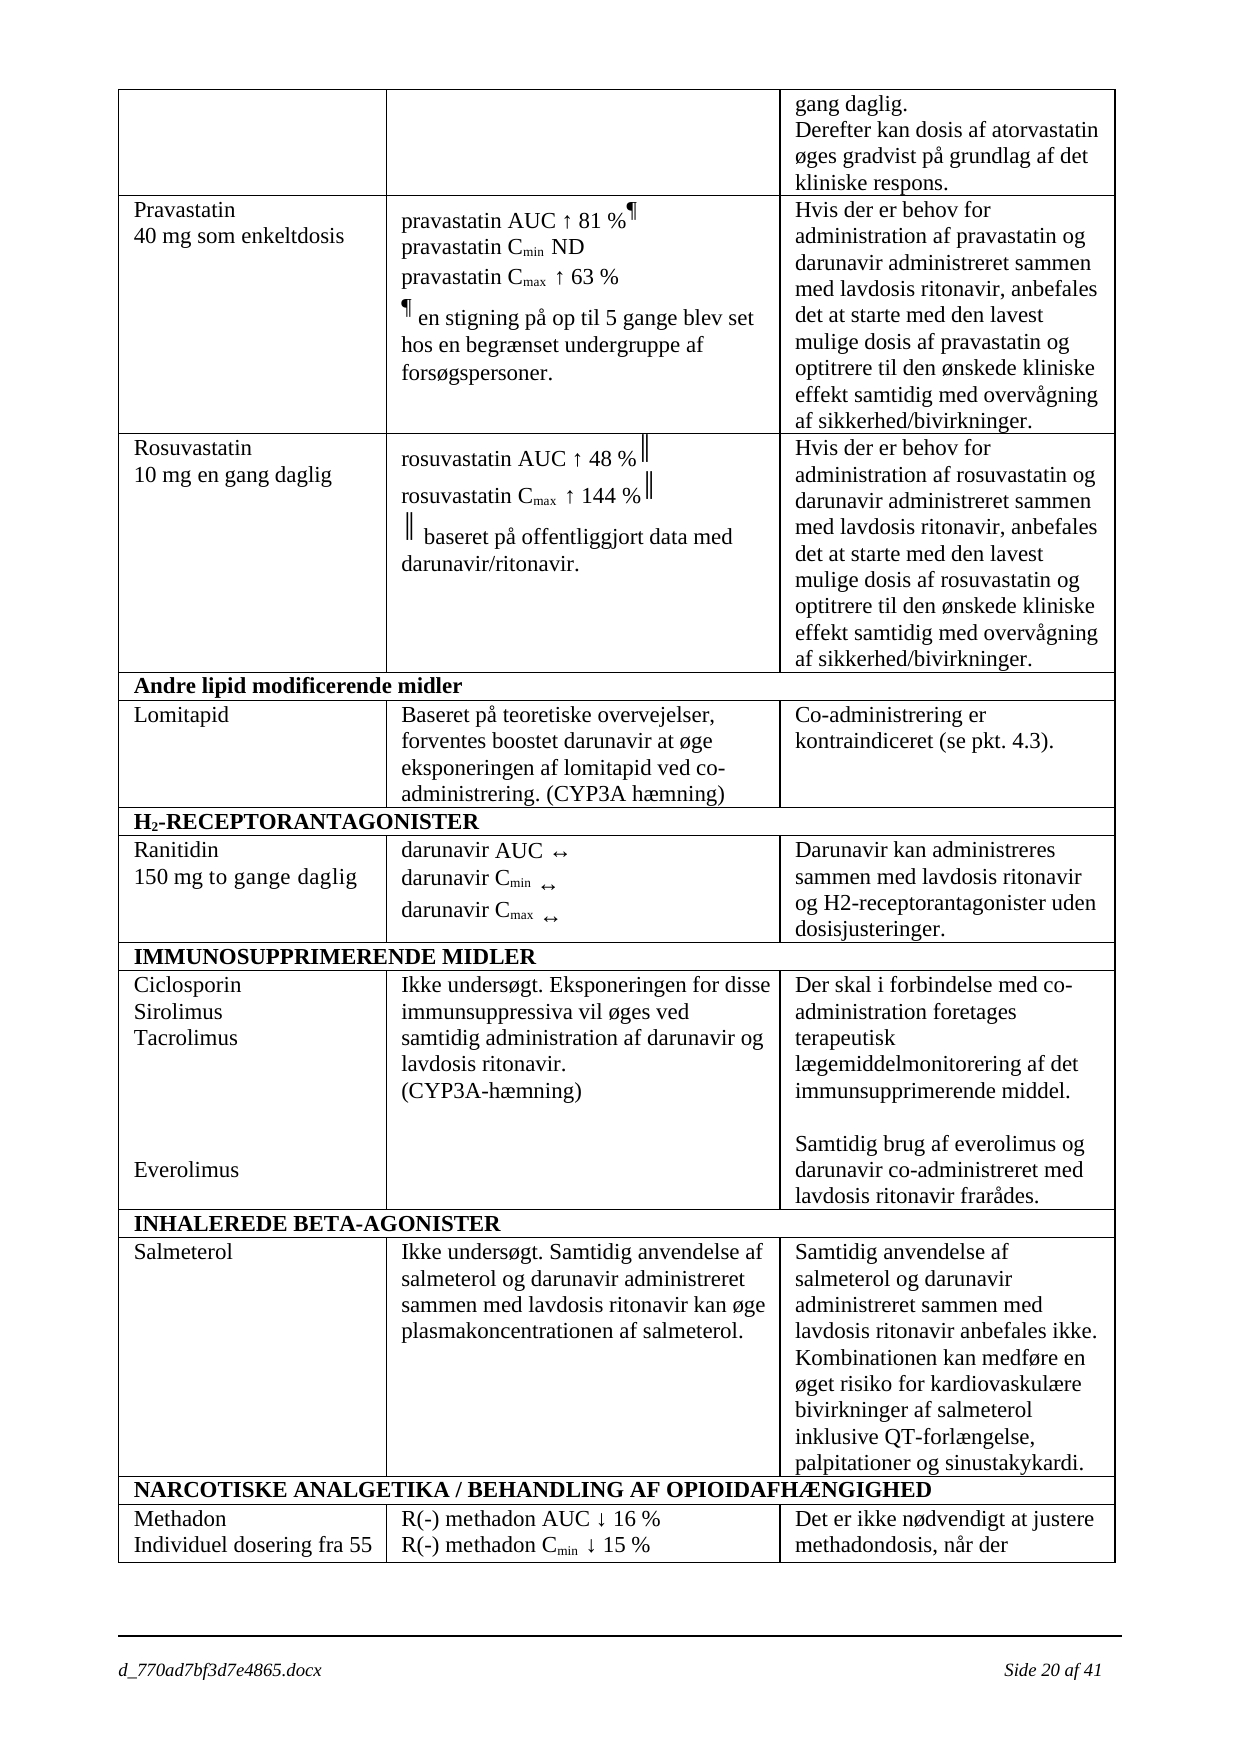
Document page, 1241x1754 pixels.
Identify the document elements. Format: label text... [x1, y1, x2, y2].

table_cell Hvis der er behov for administration af pravastatin og darunavir administreret sammen med lavdosis ritonavir, anbefales det at starte med den lavest mulige dosis af pravastatin og optitrere til den ønskede kliniske effekt samtidig med overvågning af sikkerhed/bivirkninger. [781, 196, 1114, 433]
table_cell Samtidig anvendelse af salmeterol og darunavir administreret sammen med lavdosis ritonavir anbefales ikke. Kombinationen kan medføre en øget risiko for kardiovaskulære bivirkninger af salmeterol inklusive QT-forlængelse, palpitationer og sinustakykardi. [781, 1238, 1114, 1476]
table_cell Lomitapid [119, 701, 386, 807]
table_cell Ranitidin 150 mg to gange daglig [119, 836, 386, 942]
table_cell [387, 1505, 779, 1562]
table_cell INHALEREDE BETA-AGONISTER [119, 1210, 1114, 1237]
table_cell Baseret på teoretiske overvejelser, forventes boostet darunavir at øge eksponeringen af lomitapid ved co-administrering. (CYP3A hæmning) [387, 701, 779, 807]
table_cell darunavir AUC ↔ darunavir Cmin ↔ darunavir Cmax ↔ [387, 836, 779, 942]
table_cell Ciclosporin Sirolimus Tacrolimus Everolimus [119, 971, 386, 1209]
table_cell Pravastatin 40 mg som enkeltdosis [119, 196, 386, 433]
table_cell Co-administrering er kontraindiceret (se pkt. 4.3). [781, 701, 1114, 807]
table_cell Der skal i forbindelse med co-administration foretages terapeutisk lægemiddelmonitorering af det immunsupprimerende middel. Samtidig brug af everolimus og darunavir co-administreret med lavdosis ritonavir frarådes. [781, 971, 1114, 1209]
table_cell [119, 90, 386, 195]
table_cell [781, 1505, 1114, 1562]
table_cell Salmeterol [119, 1238, 386, 1476]
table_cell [387, 90, 779, 195]
table_cell Hvis der er behov for administration af rosuvastatin og darunavir administreret sammen med lavdosis ritonavir, anbefales det at starte med den lavest mulige dosis af rosuvastatin og optitrere til den ønskede kliniske effekt samtidig med overvågning af sikkerhed/bivirkninger. [781, 434, 1114, 672]
table_cell IMMUNOSUPPRIMERENDE MIDLER [119, 943, 1114, 970]
table_cell Ikke undersøgt. Samtidig anvendelse af salmeterol og darunavir administreret sammen med lavdosis ritonavir kan øge plasmakoncentrationen af salmeterol. [387, 1238, 779, 1476]
table_cell Darunavir kan administreres sammen med lavdosis ritonavir og H2-receptorantagonister uden dosisjusteringer. [781, 836, 1114, 942]
table_cell pravastatin AUC ↑ 81 %¶ pravastatin Cmin ND pravastatin Cmax ↑ 63 % ¶ en stigning på op til 5 gange blev set hos en begrænset undergruppe af forsøgspersoner. [387, 196, 779, 433]
table_cell Andre lipid modificerende midler [119, 673, 1114, 700]
table_cell Rosuvastatin 10 mg en gang daglig [119, 434, 386, 672]
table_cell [781, 90, 1114, 195]
table_cell H2-RECEPTORANTAGONISTER [119, 808, 1114, 835]
table_cell NARCOTISKE ANALGETIKA / BEHANDLING AF OPIOIDAFHÆNGIGHED [119, 1477, 1114, 1504]
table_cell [119, 1505, 386, 1562]
table_cell Ikke undersøgt. Eksponeringen for disse immunsuppressiva vil øges ved samtidig administration af darunavir og lavdosis ritonavir. (CYP3A-hæmning) [387, 971, 779, 1209]
table_cell rosuvastatin AUC ↑ 48 %║ rosuvastatin Cmax ↑ 144 %║ ║ baseret på offentliggjort data med darunavir/ritonavir. [387, 434, 779, 672]
